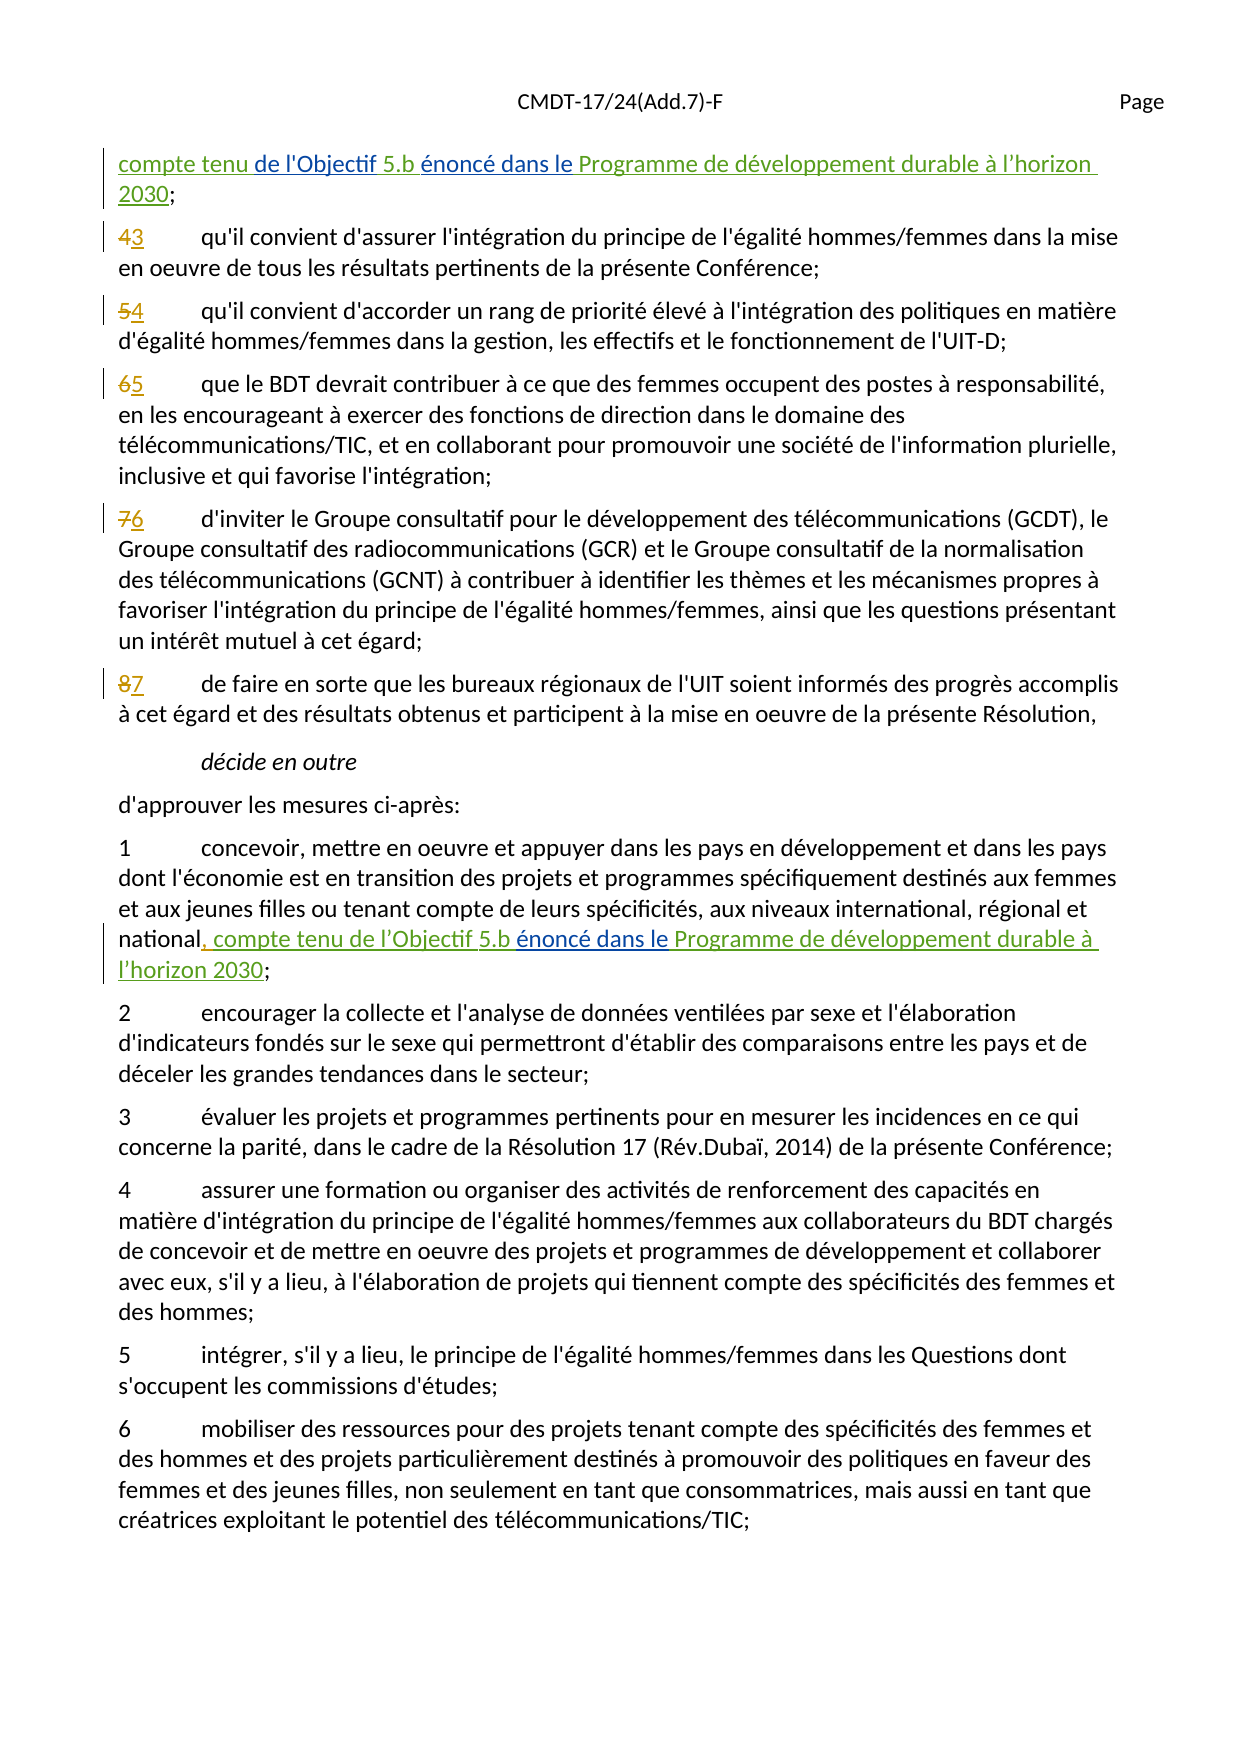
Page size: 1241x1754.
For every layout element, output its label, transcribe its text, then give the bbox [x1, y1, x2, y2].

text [118, 148, 1122, 209]
text que le BDT devrait contribuer à ce que des femmes occupent des postes à responsabilité, en les encourageant à exercer des fonctions de direction dans le domaine des télécommunications/TIC, et en collaborant pour promouvoir une société de l'information plurielle, inclusive et qui favorise l'intégration; [118, 368, 1122, 490]
text 4 assurer une formation ou organiser des activités de renforcement des capacités en matière d'intégration du principe de l'égalité hommes/femmes aux collaborateurs du BDT chargés de concevoir et de mettre en oeuvre des projets et programmes de développement et collaborer avec eux, s'il y a lieu, à l'élaboration de projets qui tiennent compte des spécificités des femmes et des hommes; [118, 1174, 1122, 1327]
text 1 concevoir, mettre en oeuvre et appuyer dans les pays en développement et dans les pays dont l'économie est en transition des projets et programmes spécifiquement destinés aux femmes et aux jeunes filles ou tenant compte de leurs spécificités, aux niveaux international, régional et national; [118, 832, 1122, 984]
text 2 encourager la collecte et l'analyse de données ventilées par sexe et l'élaboration d'indicateurs fondés sur le sexe qui permettront d'établir des comparaisons entre les pays et de déceler les grandes tendances dans le secteur; [118, 997, 1122, 1088]
text de faire en sorte que les bureaux régionaux de l'UIT soient informés des progrès accomplis à cet égard et des résultats obtenus et participent à la mise en oeuvre de la présente Résolution, [118, 668, 1122, 729]
text 6 mobiliser des ressources pour des projets tenant compte des spécificités des femmes et des hommes et des projets particulièrement destinés à promouvoir des politiques en faveur des femmes et des jeunes filles, non seulement en tant que consommatrices, mais aussi en tant que créatrices exploitant le potentiel des télécommunications/TIC; [118, 1413, 1122, 1535]
text d'inviter le Groupe consultatif pour le développement des télécommunications (GCDT), le Groupe consultatif des radiocommunications (GCR) et le Groupe consultatif de la normalisation des télécommunications (GCNT) à contribuer à identifier les thèmes et les mécanismes propres à favoriser l'intégration du principe de l'égalité hommes/femmes, ainsi que les questions présentant un intérêt mutuel à cet égard; [118, 503, 1122, 656]
text qu'il convient d'accorder un rang de priorité élevé à l'intégration des politiques en matière d'égalité hommes/femmes dans la gestion, les effectifs et le fonctionnement de l'UIT-D; [118, 295, 1122, 356]
text qu'il convient d'assurer l'intégration du principe de l'égalité hommes/femmes dans la mise en oeuvre de tous les résultats pertinents de la présente Conférence; [118, 221, 1122, 282]
text 5 intégrer, s'il y a lieu, le principe de l'égalité hommes/femmes dans les Questions dont s'occupent les commissions d'études; [118, 1339, 1122, 1401]
text d'approuver les mesures ci-après: [118, 789, 1122, 819]
text 3 évaluer les projets et programmes pertinents pour en mesurer les incidences en ce qui concerne la parité, dans le cadre de la Résolution 17 (Rév.Dubaï, 2014) de la présente Conférence; [118, 1101, 1122, 1162]
text décide en outre [201, 746, 1122, 776]
